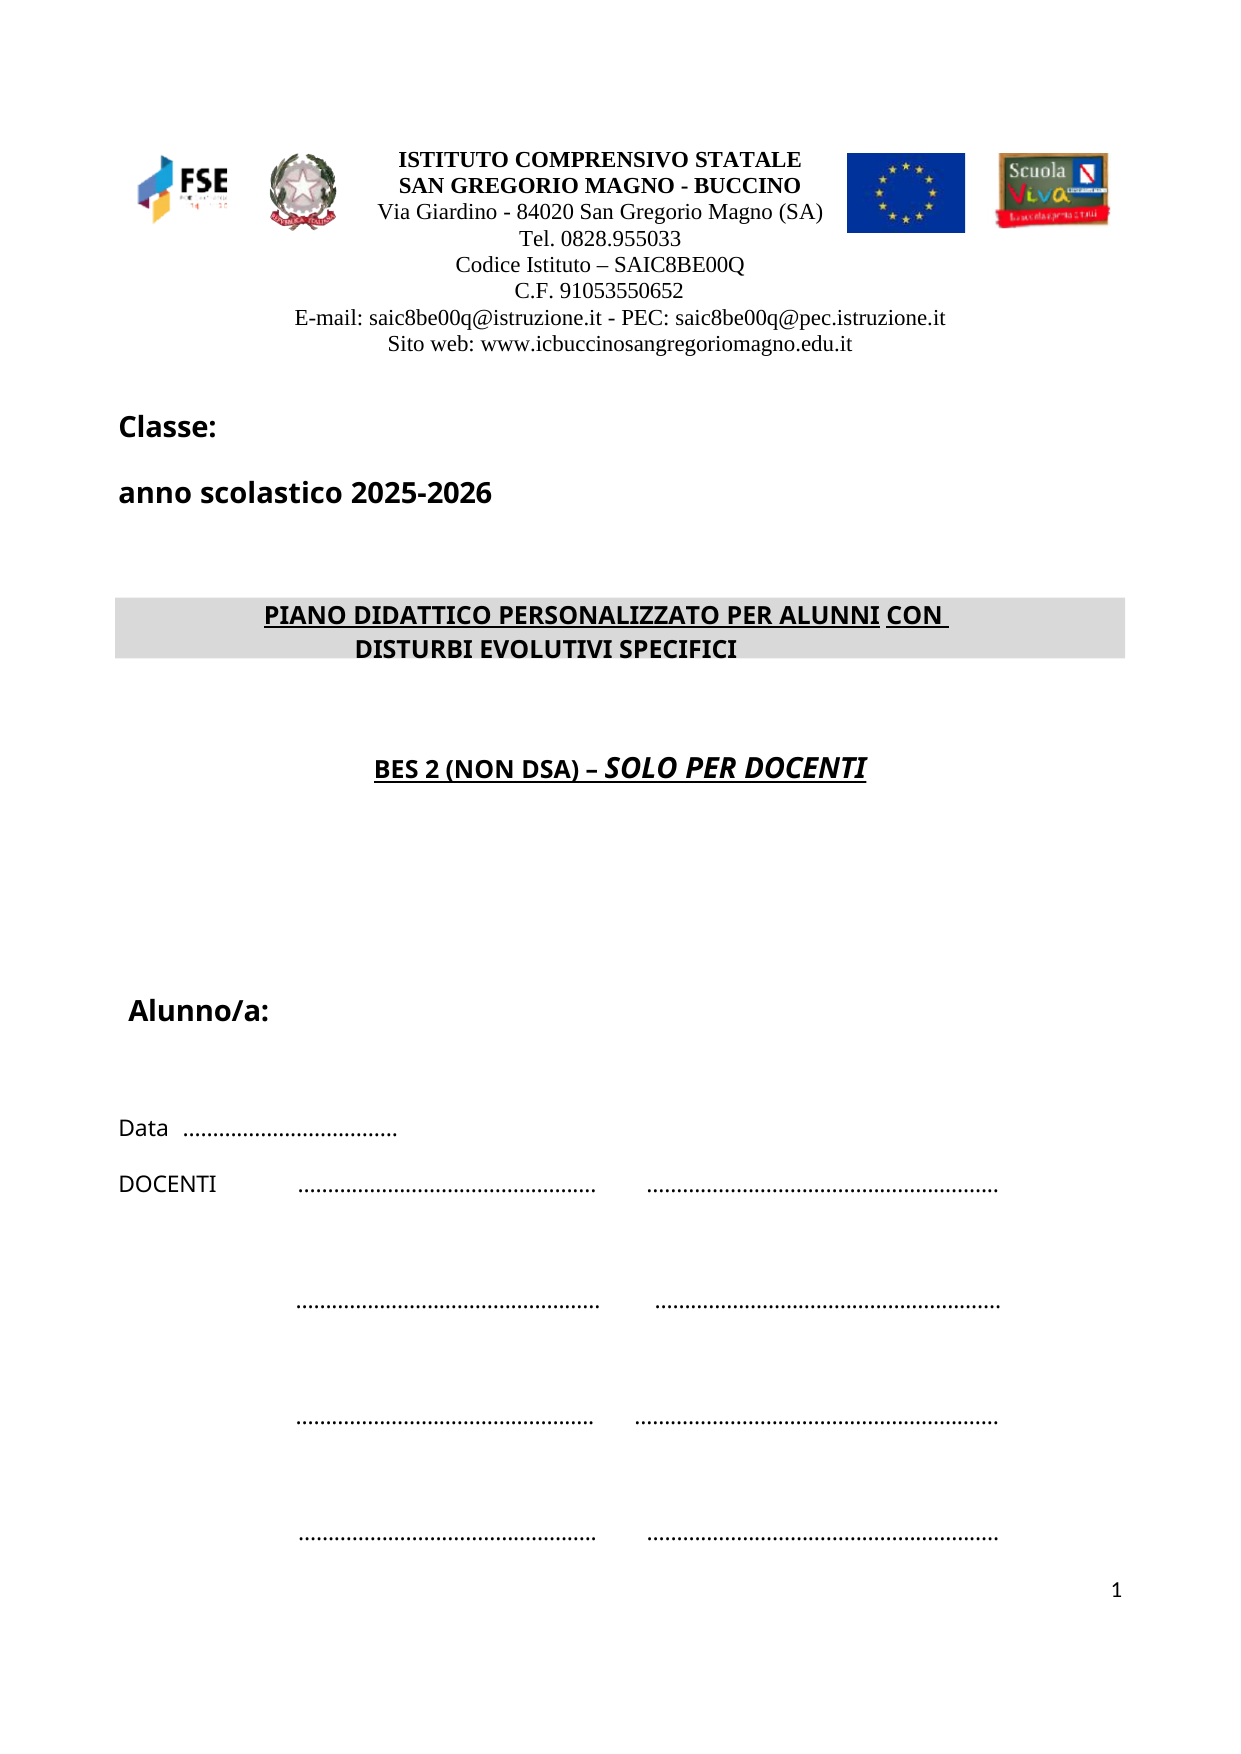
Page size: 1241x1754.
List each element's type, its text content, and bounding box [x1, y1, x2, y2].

picture [133, 153, 228, 228]
subtitle Alunno/a: [128, 990, 1137, 1030]
picture [269, 153, 337, 231]
text E-mail: saic8be00q@istruzione.it - PEC: saic8be00q@pec.istruzione.it Sito web: www.icbuccinosangregoriomagno.edu.it [294, 304, 976, 357]
picture [988, 153, 1111, 229]
picture [847, 153, 966, 233]
text Data ……………………………… [118, 1112, 1137, 1143]
text C.F. 91053550652 [514, 277, 1137, 304]
subtitle ISTITUTO COMPRENSIVO STATALE SAN GREGORIO MAGNO - BUCCINO [379, 146, 821, 198]
subtitle Classe: [118, 407, 1137, 446]
text …………………………………………… …………………………………………………. [295, 1284, 1137, 1315]
text Codice Istituto – SAIC8BE00Q [363, 251, 837, 277]
text BES 2 (NON DSA) – SOLO PER DOCENTI [103, 747, 1137, 787]
text ………………………………………….. ……………………………………………………. [295, 1400, 1137, 1431]
text anno scolastico 2025-2026 [118, 473, 1137, 512]
text DOCENTI ……………………………………….…. ………………………………………………….. [118, 1168, 1137, 1199]
text ……………………………………….…. ………………………………………………….. [298, 1516, 1137, 1547]
text Via Giardino - 84020 San Gregorio Magno (SA) Tel. 0828.955033 [363, 198, 837, 251]
